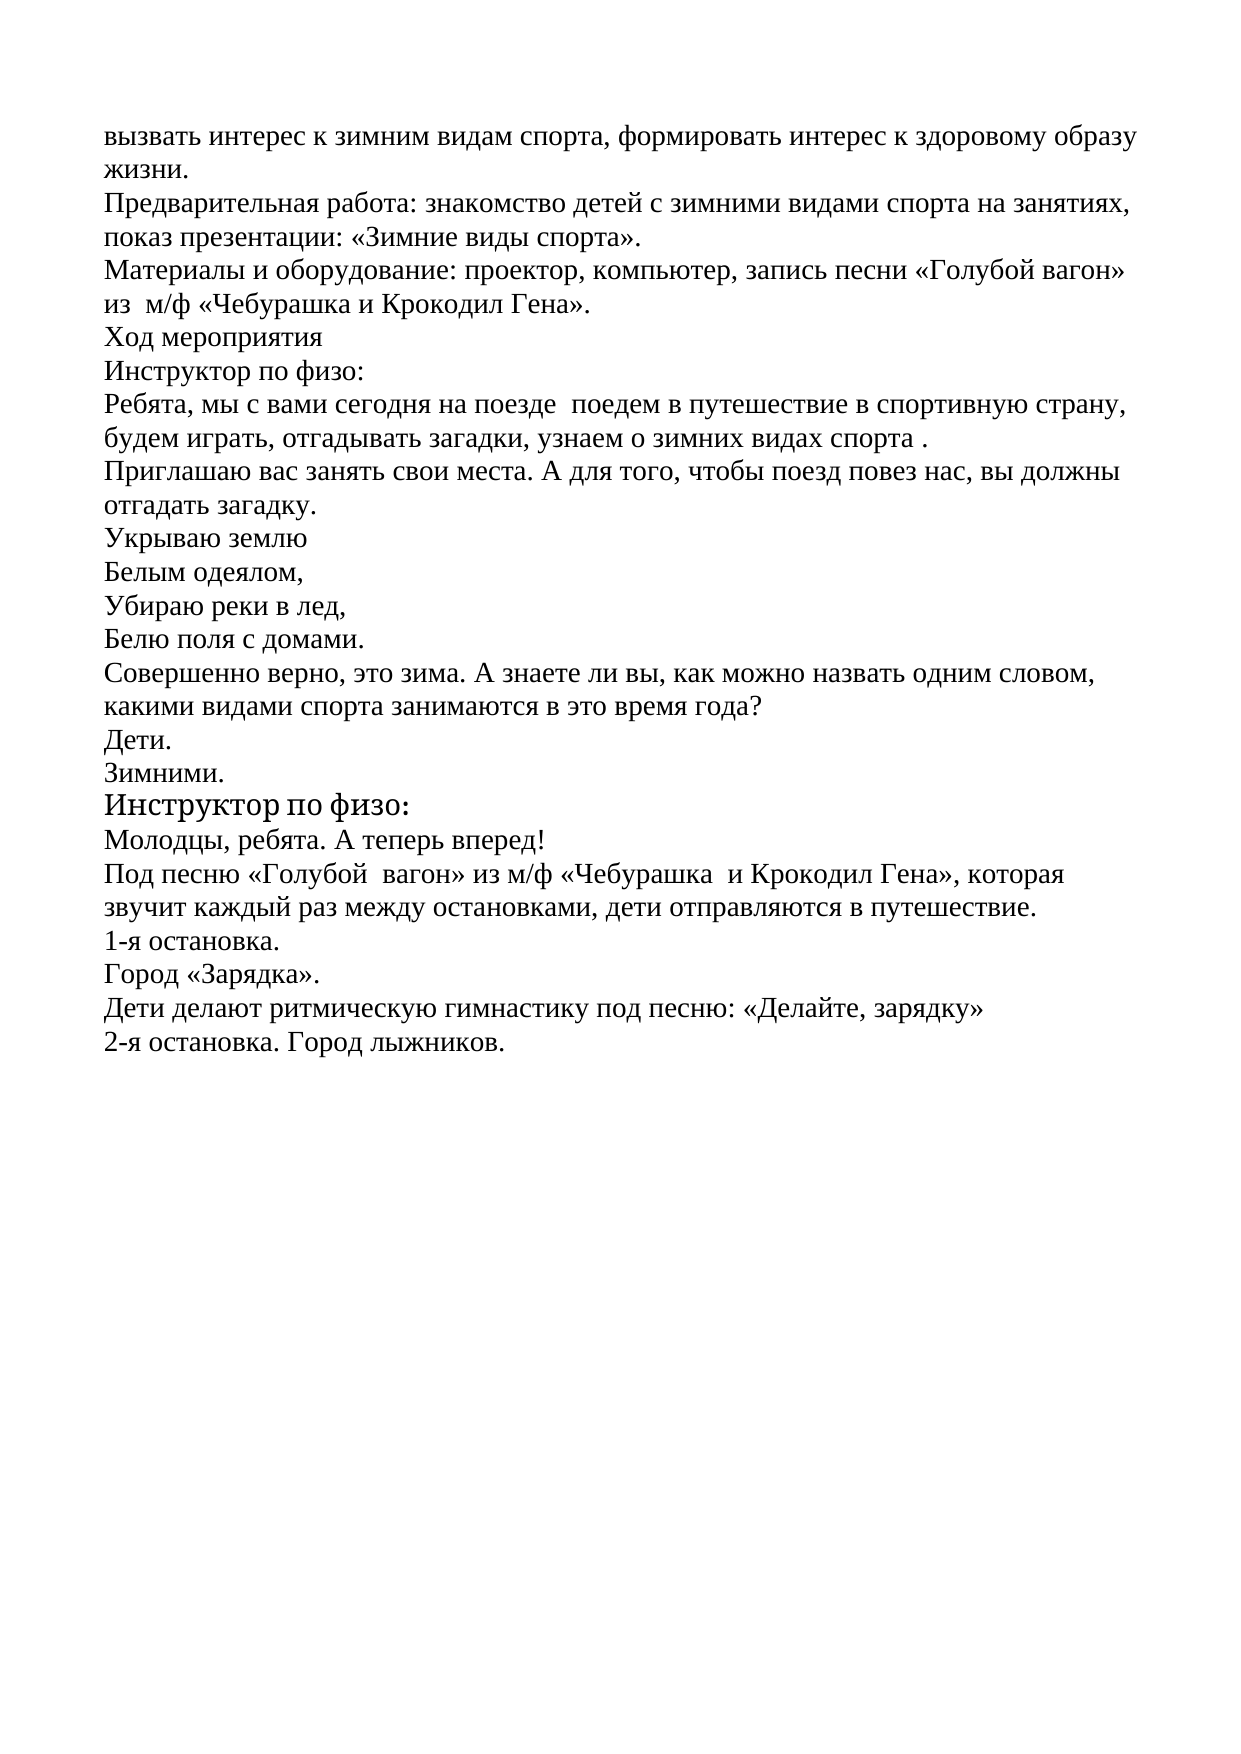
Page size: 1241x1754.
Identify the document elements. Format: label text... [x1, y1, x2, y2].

subtitle Дети. [103, 722, 1152, 755]
subtitle Материалы и оборудование: проектор, компьютер, запись песни «Голубой вагон» из м/ф «Чебурашка и Крокодил Гена». [103, 252, 1152, 319]
subtitle Молодцы, ребята. А теперь вперед! [103, 822, 1152, 856]
subtitle 1-я остановка. [103, 923, 1152, 957]
subtitle Инструктор по физо: [103, 353, 1152, 386]
subtitle Дети делают ритмическую гимнастику под песню: «Делайте, зарядку» [103, 990, 1152, 1024]
subtitle Приглашаю вас занять свои места. А для того, чтобы поезд повез нас, вы должны отгадать загадку. [103, 453, 1152, 521]
subtitle Ход мероприятия [103, 319, 1152, 353]
subtitle Город «Зарядка». [103, 957, 1152, 990]
subtitle Убираю реки в лед, [103, 588, 1152, 621]
subtitle Укрываю землю [103, 521, 1152, 554]
subtitle Белю поля с домами. [103, 621, 1152, 655]
subtitle Под песню «Голубой вагон» из м/ф «Чебурашка и Крокодил Гена», которая звучит каждый раз между остановками, дети отправляются в путешествие. [103, 856, 1152, 923]
subtitle Ребята, мы с вами сегодня на поезде поедем в путешествие в спортивную страну, будем играть, отгадывать загадки, узнаем о зимних видах спорта . [103, 386, 1152, 453]
subtitle Зимними. [103, 755, 1152, 789]
subtitle Совершенно верно, это зима. А знаете ли вы, как можно назвать одним словом, какими видами спорта занимаются в это время года? [103, 655, 1152, 722]
subtitle Белым одеялом, [103, 554, 1152, 588]
subtitle вызвать интерес к зимним видам спорта, формировать интерес к здоровому образу жизни. [103, 118, 1152, 185]
subtitle 2-я остановка. Город лыжников. [103, 1024, 1152, 1057]
subtitle Предварительная работа: знакомство детей с зимними видами спорта на занятиях, показ презентации: «Зимние виды спорта». [103, 185, 1152, 252]
subtitle Инструктор по физо: [103, 789, 1152, 822]
